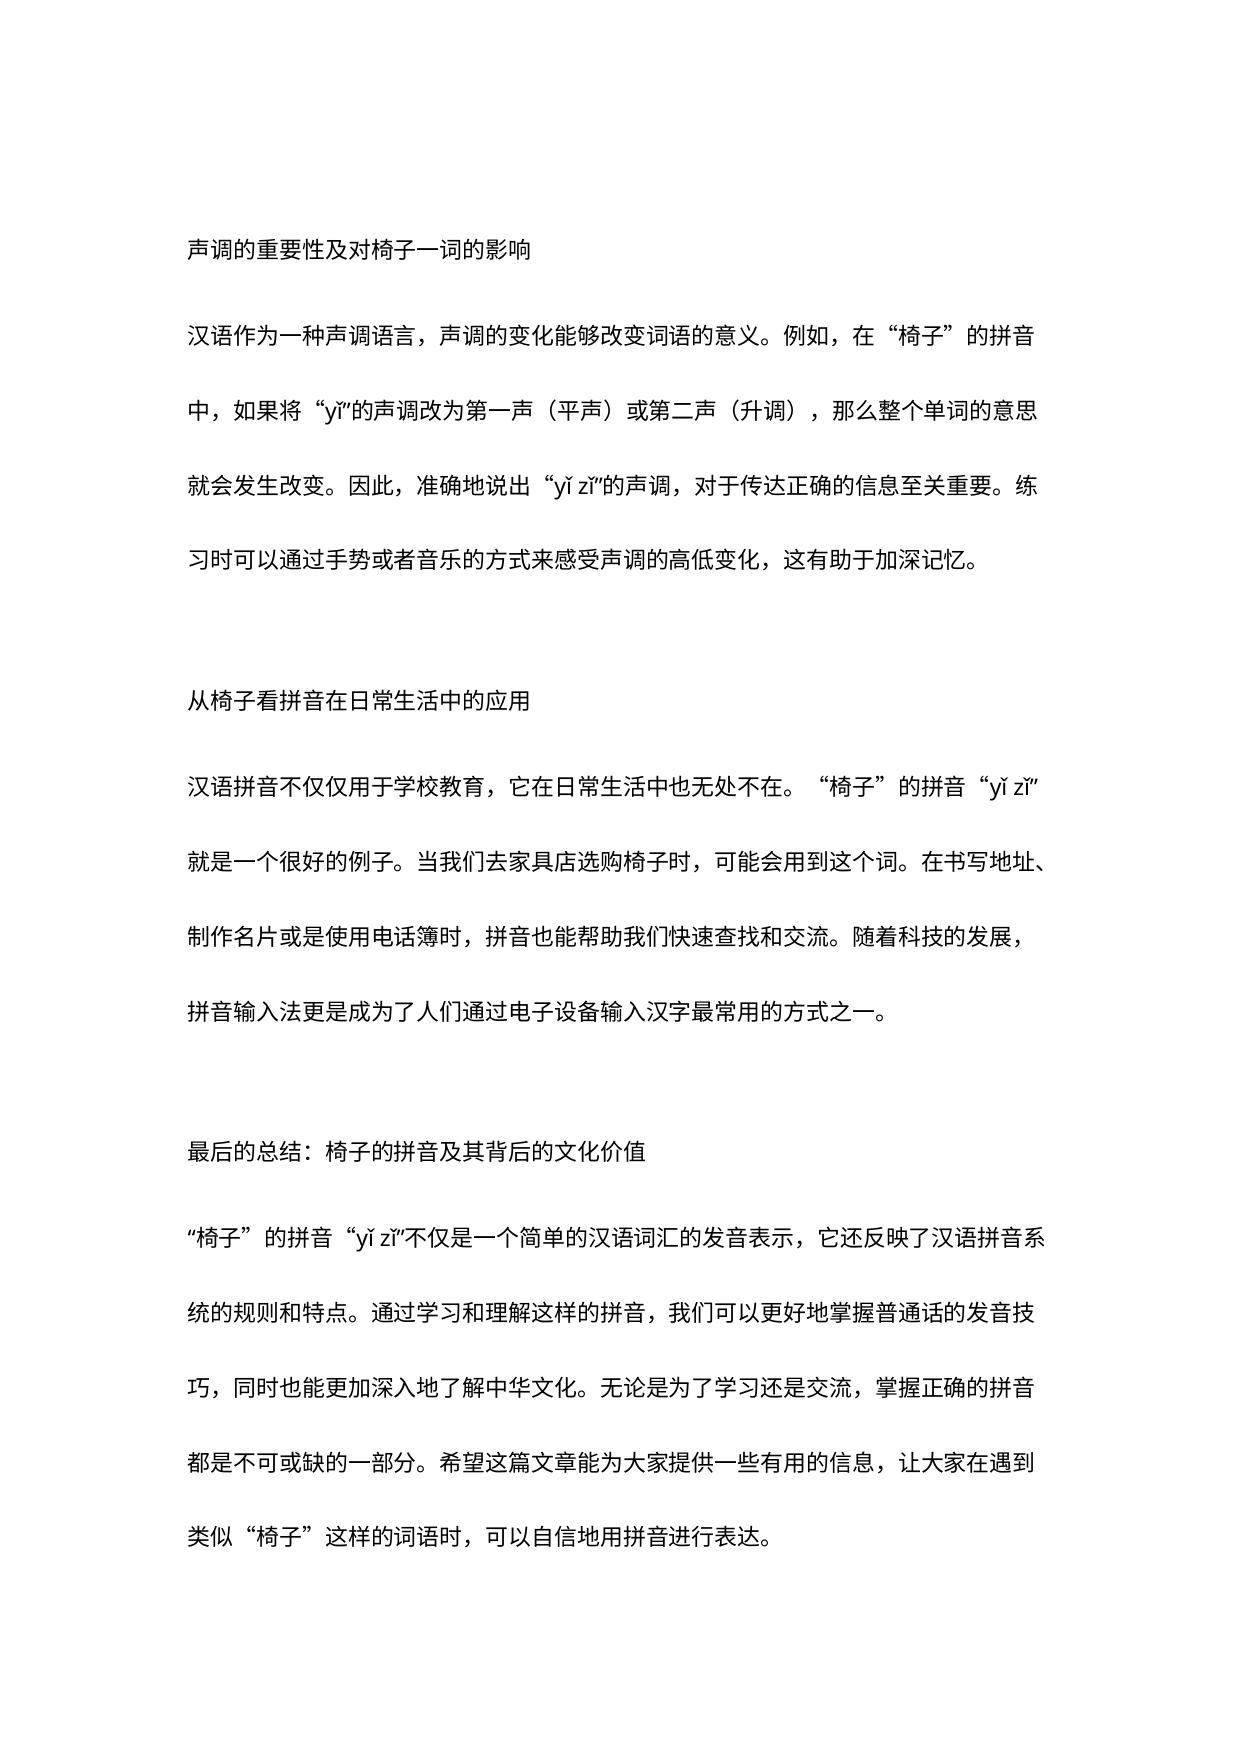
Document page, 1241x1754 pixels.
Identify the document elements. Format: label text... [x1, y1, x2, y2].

text 从椅子看拼音在日常生活中的应用 [187, 667, 1053, 732]
text 声调的重要性及对椅子一词的影响 [187, 216, 1053, 281]
text “椅子”的拼音“yǐ zǐ”不仅是一个简单的汉语词汇的发音表示，它还反映了汉语拼音系统的规则和特点。通过学习和理解这样的拼音，我们可以更好地掌握普通话的发音技巧，同时也能更加深入地了解中华文化。无论是为了学习还是交流，掌握正确的拼音都是不可或缺的一部分。希望这篇文章能为大家提供一些有用的信息，让大家在遇到类似“椅子”这样的词语时，可以自信地用拼音进行表达。 [187, 1204, 1053, 1568]
text 最后的总结：椅子的拼音及其背后的文化价值 [187, 1118, 1053, 1183]
text 汉语作为一种声调语言，声调的变化能够改变词语的意义。例如，在“椅子”的拼音中，如果将“yǐ”的声调改为第一声（平声）或第二声（升调），那么整个单词的意思就会发生改变。因此，准确地说出“yǐ zǐ”的声调，对于传达正确的信息至关重要。练习时可以通过手势或者音乐的方式来感受声调的高低变化，这有助于加深记忆。 [187, 302, 1053, 591]
text 汉语拼音不仅仅用于学校教育，它在日常生活中也无处不在。“椅子”的拼音“yǐ zǐ”就是一个很好的例子。当我们去家具店选购椅子时，可能会用到这个词。在书写地址、制作名片或是使用电话簿时，拼音也能帮助我们快速查找和交流。随着科技的发展，拼音输入法更是成为了人们通过电子设备输入汉字最常用的方式之一。 [187, 753, 1053, 1042]
